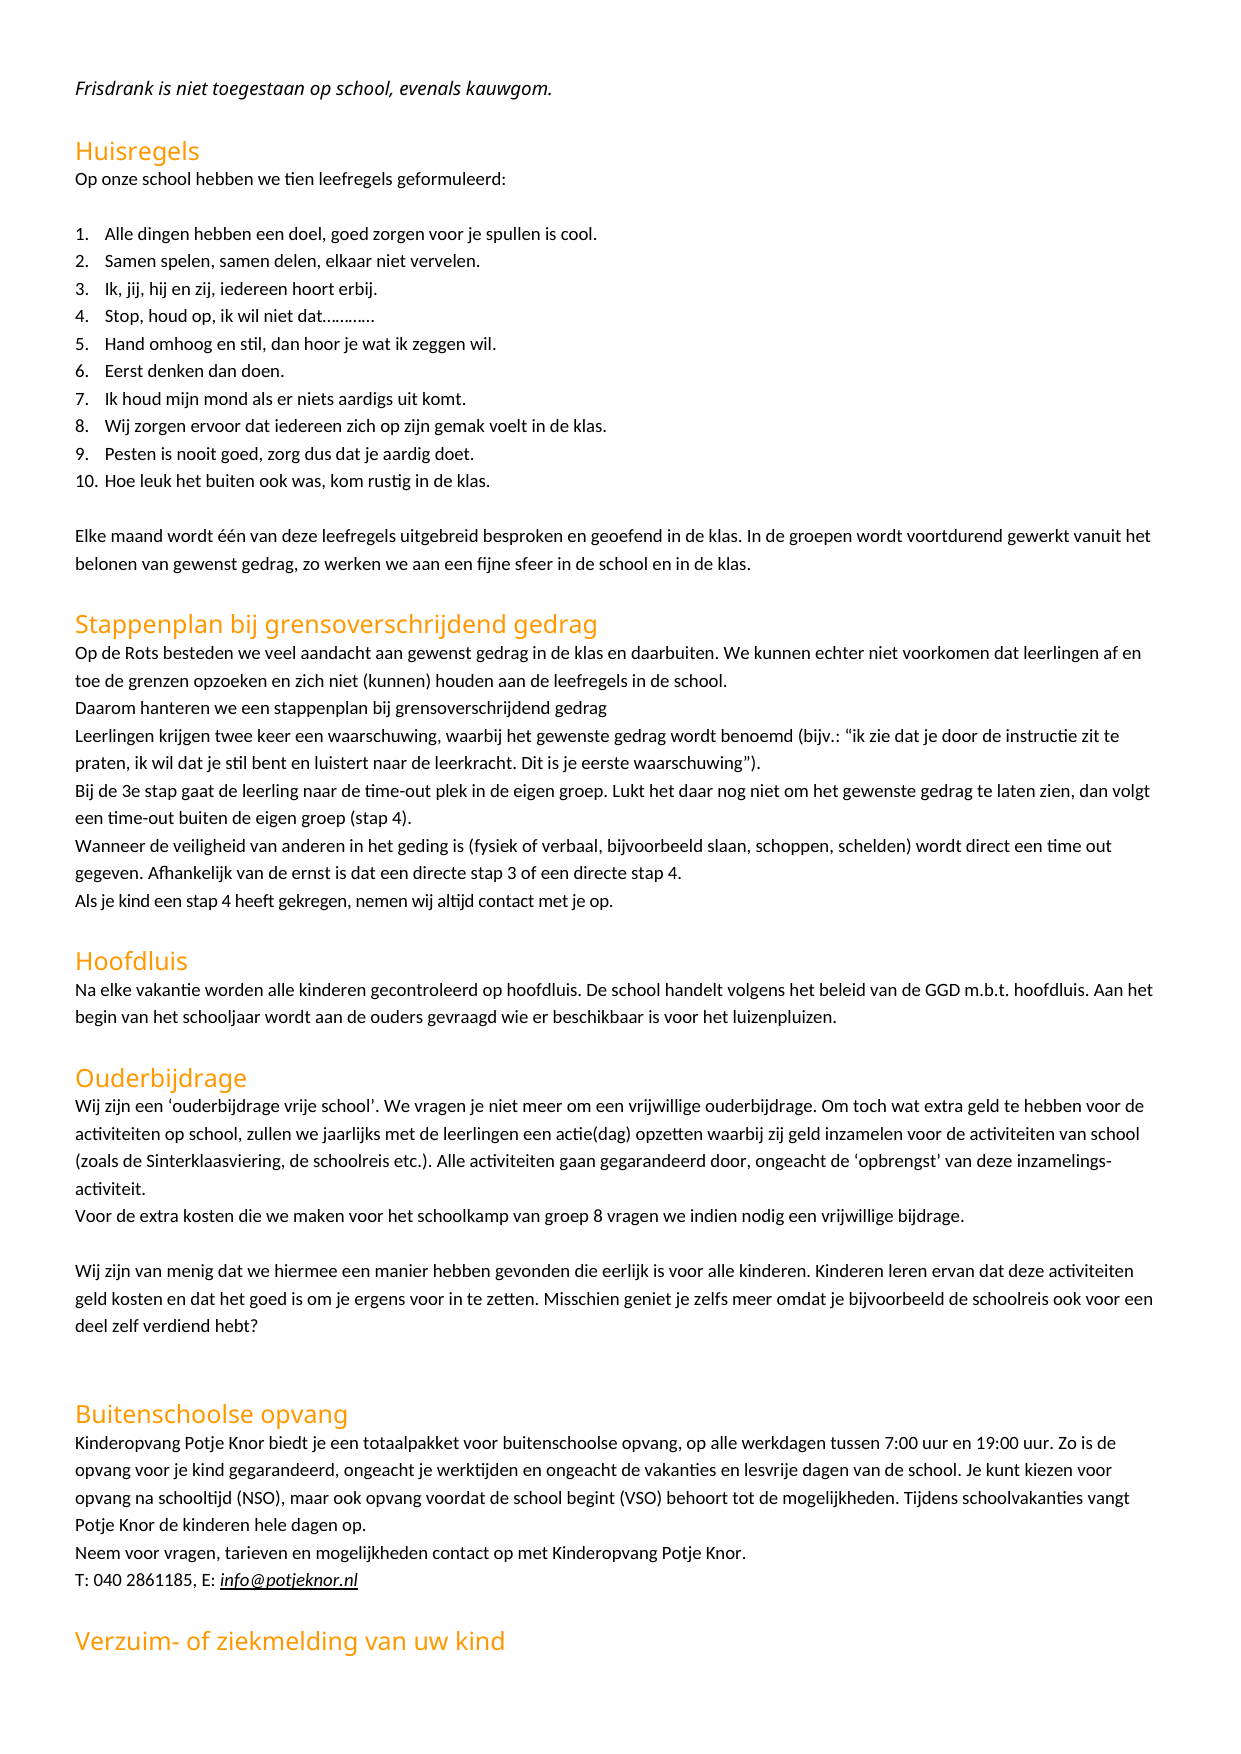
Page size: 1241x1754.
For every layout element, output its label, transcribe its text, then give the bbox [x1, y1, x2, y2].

text Hoofdluis [75, 944, 1165, 978]
text Op de Rots besteden we veel aandacht aan gewenst gedrag in de klas en daarbuiten. We kunnen echter niet voorkomen dat leerlingen af en toe de grenzen opzoeken en zich niet (kunnen) houden aan de leefregels in de school. [75, 641, 1165, 692]
text Wij zijn van menig dat we hiermee een manier hebben gevonden die eerlijk is voor alle kinderen. Kinderen leren ervan dat deze activiteiten geld kosten en dat het goed is om je ergens voor in te zetten. Misschien geniet je zelfs meer omdat je bijvoorbeeld de schoolreis ook voor een deel zelf verdiend hebt? [75, 1259, 1165, 1337]
text 8. Wij zorgen ervoor dat iedereen zich op zijn gemak voelt in de klas. [75, 415, 1165, 438]
text 7. Ik houd mijn mond als er niets aardigs uit komt. [75, 387, 1165, 410]
text Voor de extra kosten die we maken voor het schoolkamp van groep 8 vragen we indien nodig een vrijwillige bijdrage. [75, 1204, 1165, 1227]
text Frisdrank is niet toegestaan op school, evenals kauwgom. [75, 75, 1165, 101]
text Kinderopvang Potje Knor biedt je een totaalpakket voor buitenschoolse opvang, op alle werkdagen tussen 7:00 uur en 19:00 uur. Zo is de opvang voor je kind gegarandeerd, ongeacht je werktijden en ongeacht de vakanties en lesvrije dagen van de school. Je kunt kiezen voor opvang na schooltijd (NSO), maar ook opvang voordat de school begint (VSO) behoort tot de mogelijkheden. Tijdens schoolvakanties vangt Potje Knor de kinderen hele dagen op. [75, 1431, 1165, 1536]
text 6. Eerst denken dan doen. [75, 360, 1165, 383]
text 4. Stop, houd op, ik wil niet dat………… [75, 305, 1165, 328]
text T: 040 2861185, E: info@potjeknor.nl [75, 1568, 1165, 1591]
text Ouderbijdrage [75, 1060, 1165, 1094]
text Bij de 3e stap gaat de leerling naar de time-out plek in de eigen groep. Lukt het daar nog niet om het gewenste gedrag te laten zien, dan volgt een time-out buiten de eigen groep (stap 4). [75, 779, 1165, 829]
text 1. Alle dingen hebben een doel, goed zorgen voor je spullen is cool. [75, 222, 1165, 245]
text Buitenschoolse opvang [75, 1397, 1165, 1431]
text Op onze school hebben we tien leefregels geformuleerd: [75, 167, 1165, 190]
text Leerlingen krijgen twee keer een waarschuwing, waarbij het gewenste gedrag wordt benoemd (bijv.: “ik zie dat je door de instructie zit te praten, ik wil dat je stil bent en luistert naar de leerkracht. Dit is je eerste waarschuwing”). [75, 724, 1165, 774]
text Wij zijn een ‘ouderbijdrage vrije school’. We vragen je niet meer om een vrijwillige ouderbijdrage. Om toch wat extra geld te hebben voor de activiteiten op school, zullen we jaarlijks met de leerlingen een actie(dag) opzetten waarbij zij geld inzamelen voor de activiteiten van school (zoals de Sinterklaasviering, de schoolreis etc.). Alle activiteiten gaan gegarandeerd door, ongeacht de ‘opbrengst’ van deze inzamelings-activiteit. [75, 1094, 1165, 1200]
text Daarom hanteren we een stappenplan bij grensoverschrijdend gedrag [75, 696, 1165, 719]
text Stappenplan bij grensoverschrijdend gedrag [75, 607, 1165, 641]
text Na elke vakantie worden alle kinderen gecontroleerd op hoofdluis. De school handelt volgens het beleid van de GGD m.b.t. hoofdluis. Aan het begin van het schooljaar wordt aan de ouders gevraagd wie er beschikbaar is voor het luizenpluizen. [75, 978, 1165, 1028]
text Huisregels [75, 133, 1165, 167]
text Als je kind een stap 4 heeft gekregen, nemen wij altijd contact met je op. [75, 889, 1165, 912]
text Verzuim- of ziekmelding van uw kind [75, 1623, 1165, 1657]
text 10. Hoe leuk het buiten ook was, kom rustig in de klas. [75, 470, 1165, 493]
text 2. Samen spelen, samen delen, elkaar niet vervelen. [75, 250, 1165, 273]
text Elke maand wordt één van deze leefregels uitgebreid besproken en geoefend in de klas. In de groepen wordt voortdurend gewerkt vanuit het belonen van gewenst gedrag, zo werken we aan een fijne sfeer in de school en in de klas. [75, 525, 1165, 575]
text 3. Ik, jij, hij en zij, iedereen hoort erbij. [75, 277, 1165, 300]
text 5. Hand omhoog en stil, dan hoor je wat ik zeggen wil. [75, 332, 1165, 355]
text 9. Pesten is nooit goed, zorg dus dat je aardig doet. [75, 442, 1165, 465]
text Neem voor vragen, tarieven en mogelijkheden contact op met Kinderopvang Potje Knor. [75, 1541, 1165, 1564]
text Wanneer de veiligheid van anderen in het geding is (fysiek of verbaal, bijvoorbeeld slaan, schoppen, schelden) wordt direct een time out gegeven. Afhankelijk van de ernst is dat een directe stap 3 of een directe stap 4. [75, 834, 1165, 884]
